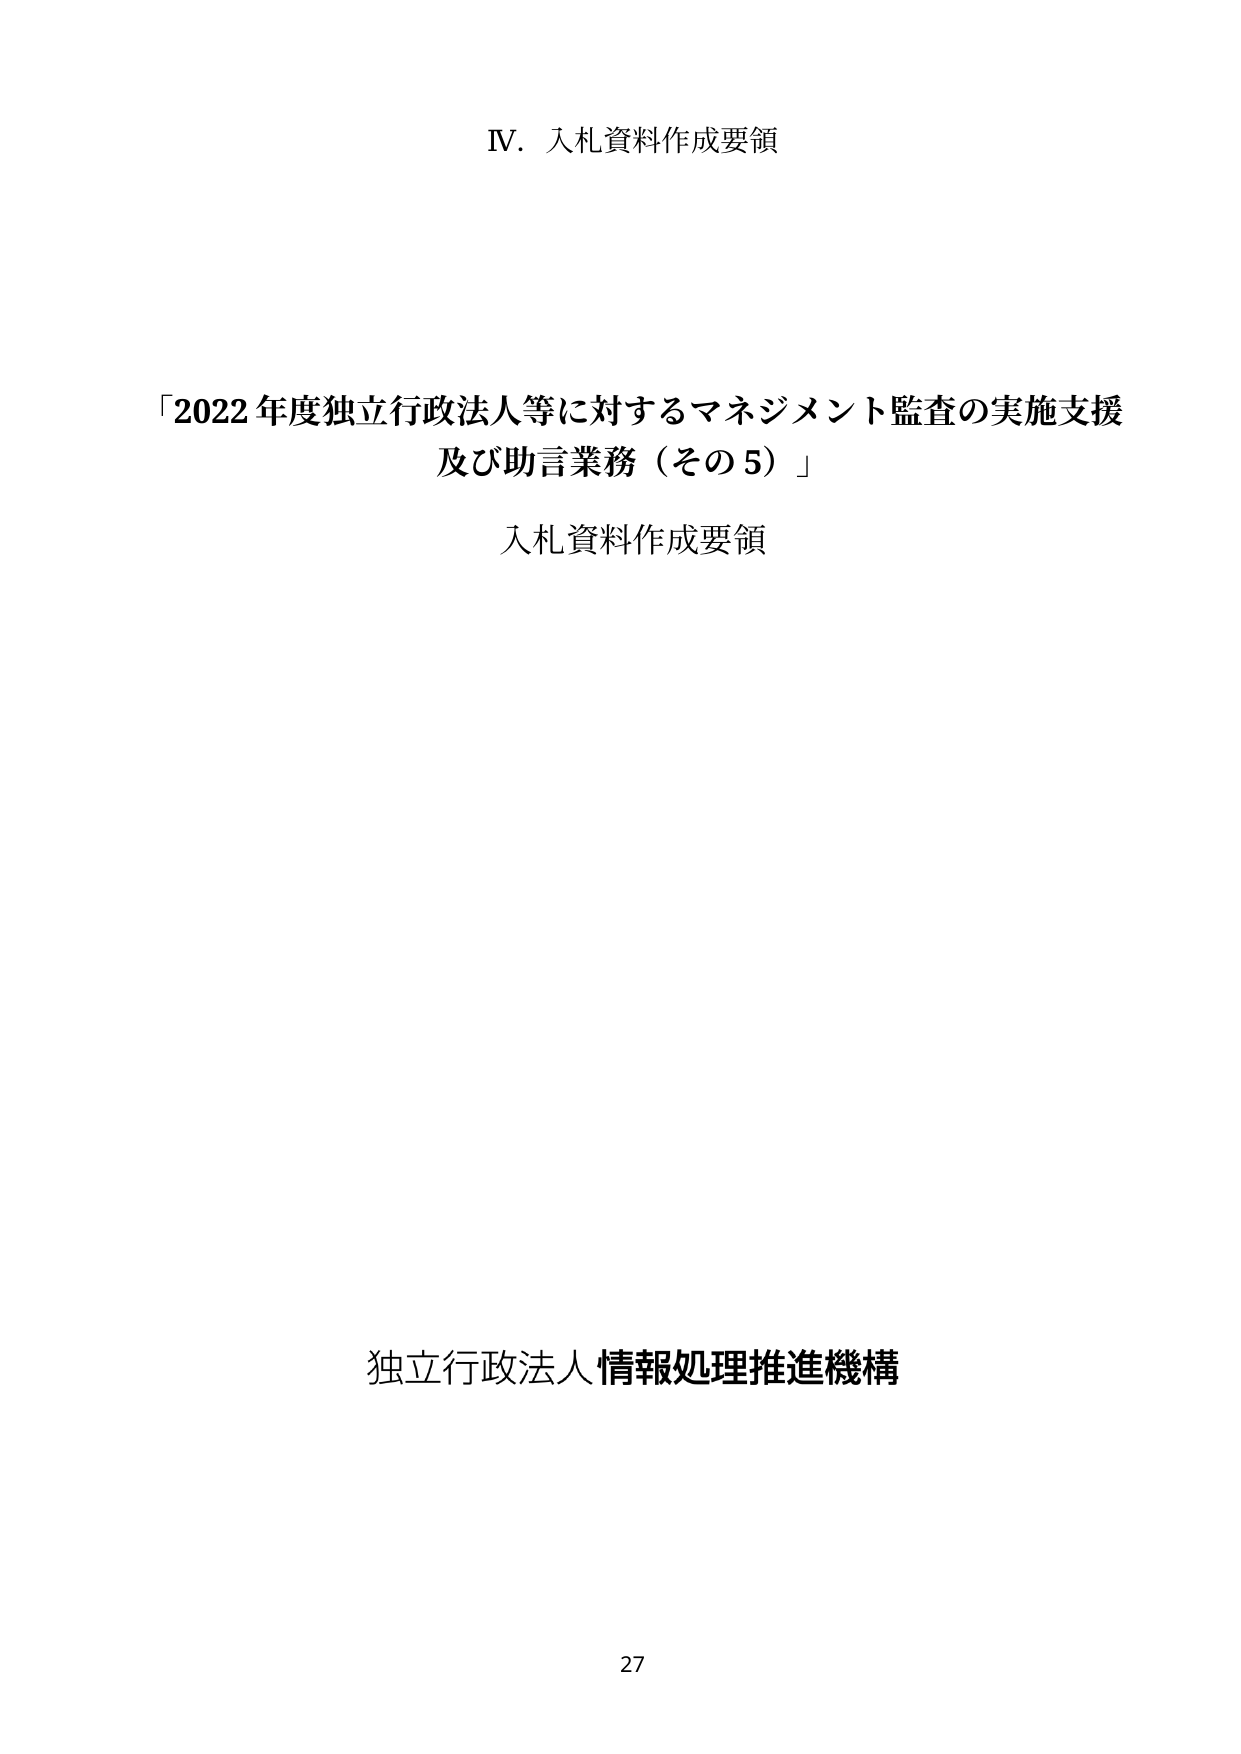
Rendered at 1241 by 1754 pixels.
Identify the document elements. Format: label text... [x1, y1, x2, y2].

text 「2022年度独立行政法人等に対するマネジメント監査の実施支援 及び助言業務（その5）」 [112, 383, 1153, 484]
text 入札資料作成要領 [112, 512, 1153, 563]
text Ⅳ．入札資料作成要領 [112, 118, 1153, 160]
picture [366, 1349, 899, 1385]
